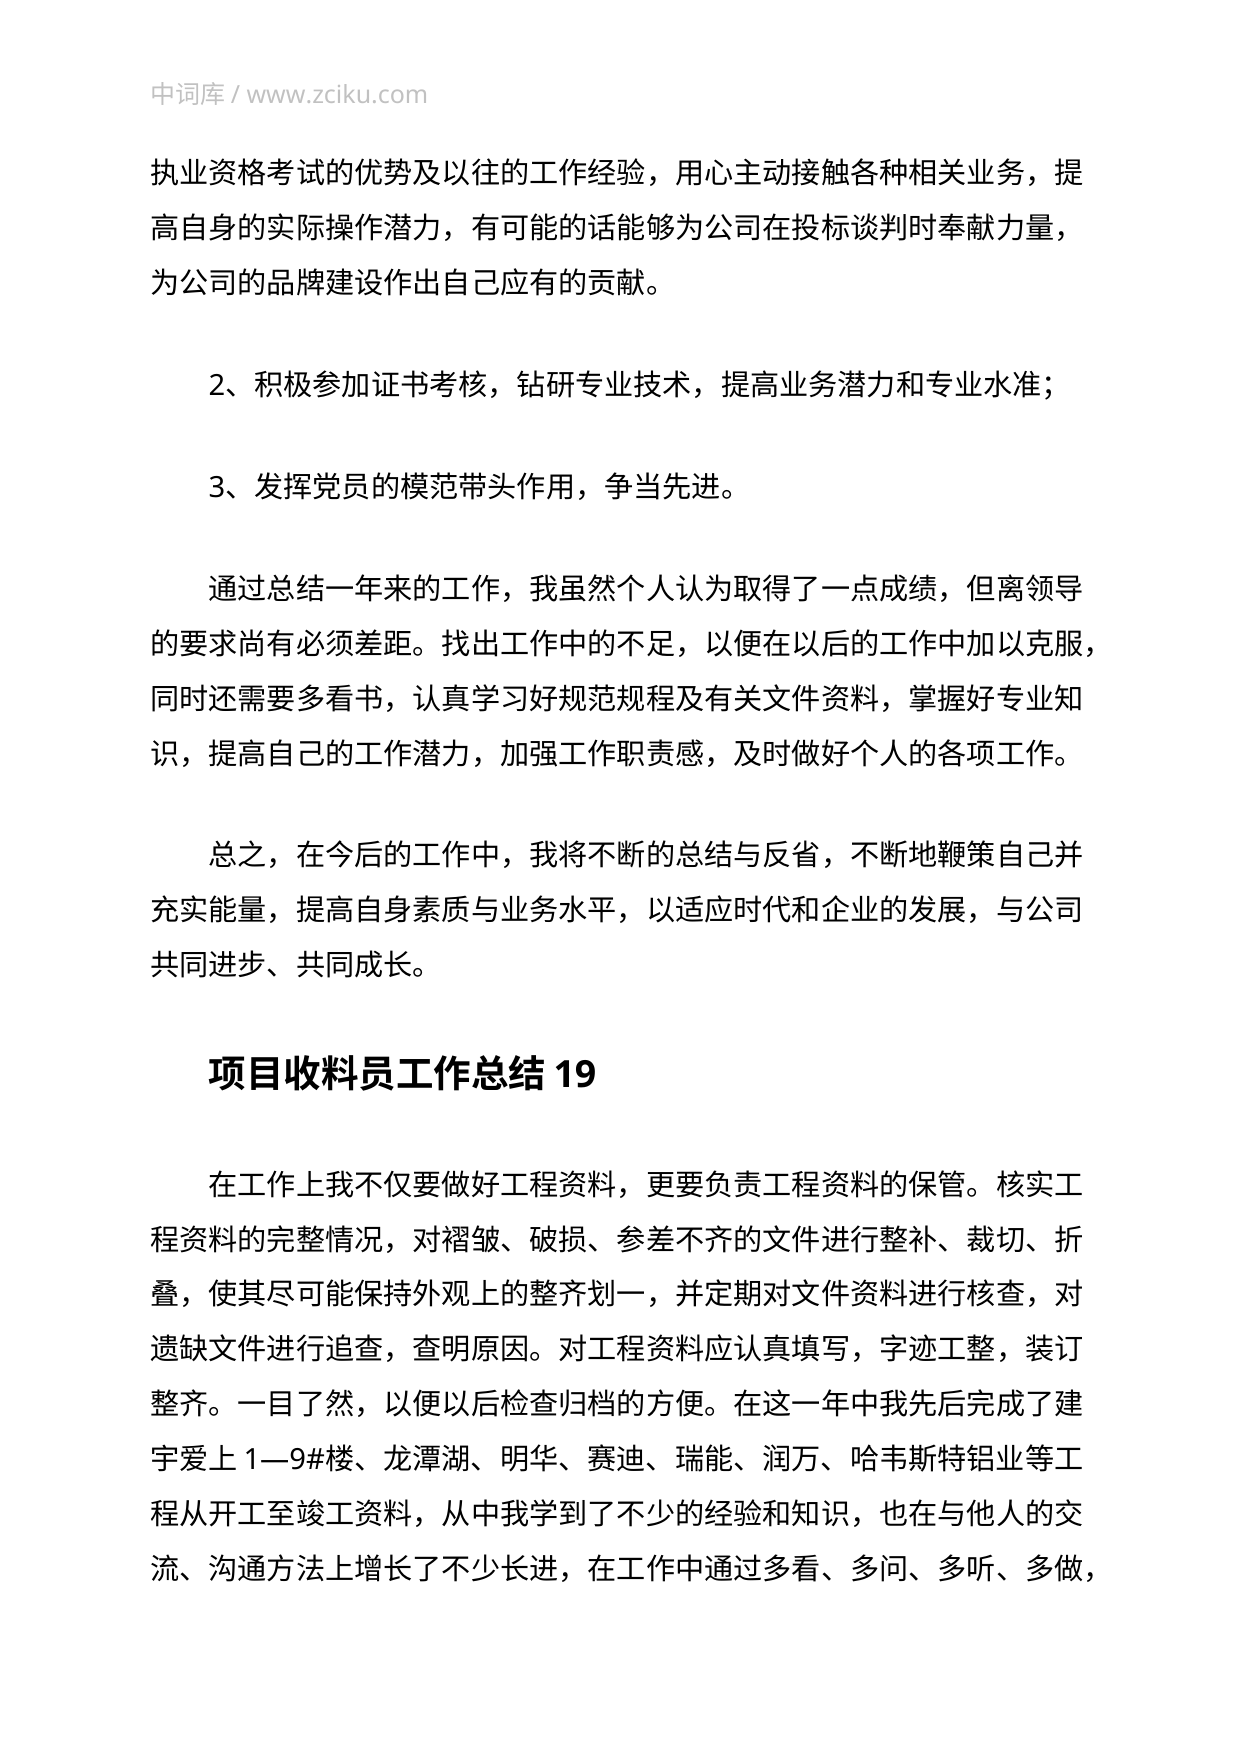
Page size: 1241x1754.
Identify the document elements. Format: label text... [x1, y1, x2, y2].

text 通过总结一年来的工作，我虽然个人认为取得了一点成绩，但离领导的要求尚有必须差距。找出工作中的不足，以便在以后的工作中加以克服，同时还需要多看书，认真学习好规范规程及有关文件资料，掌握好专业知识，提高自己的工作潜力，加强工作职责感，及时做好个人的各项工作。 [150, 566, 1090, 772]
text 项目收料员工作总结19 [150, 1043, 1090, 1098]
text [150, 150, 1090, 302]
text 3、发挥党员的模范带头作用，争当先进。 [150, 463, 1090, 506]
text 2、积极参加证书考核，钻研专业技术，提高业务潜力和专业水准； [150, 362, 1090, 404]
text 总之，在今后的工作中，我将不断的总结与反省，不断地鞭策自己并充实能量，提高自身素质与业务水平，以适应时代和企业的发展，与公司共同进步、共同成长。 [150, 832, 1090, 984]
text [150, 1161, 1090, 1588]
